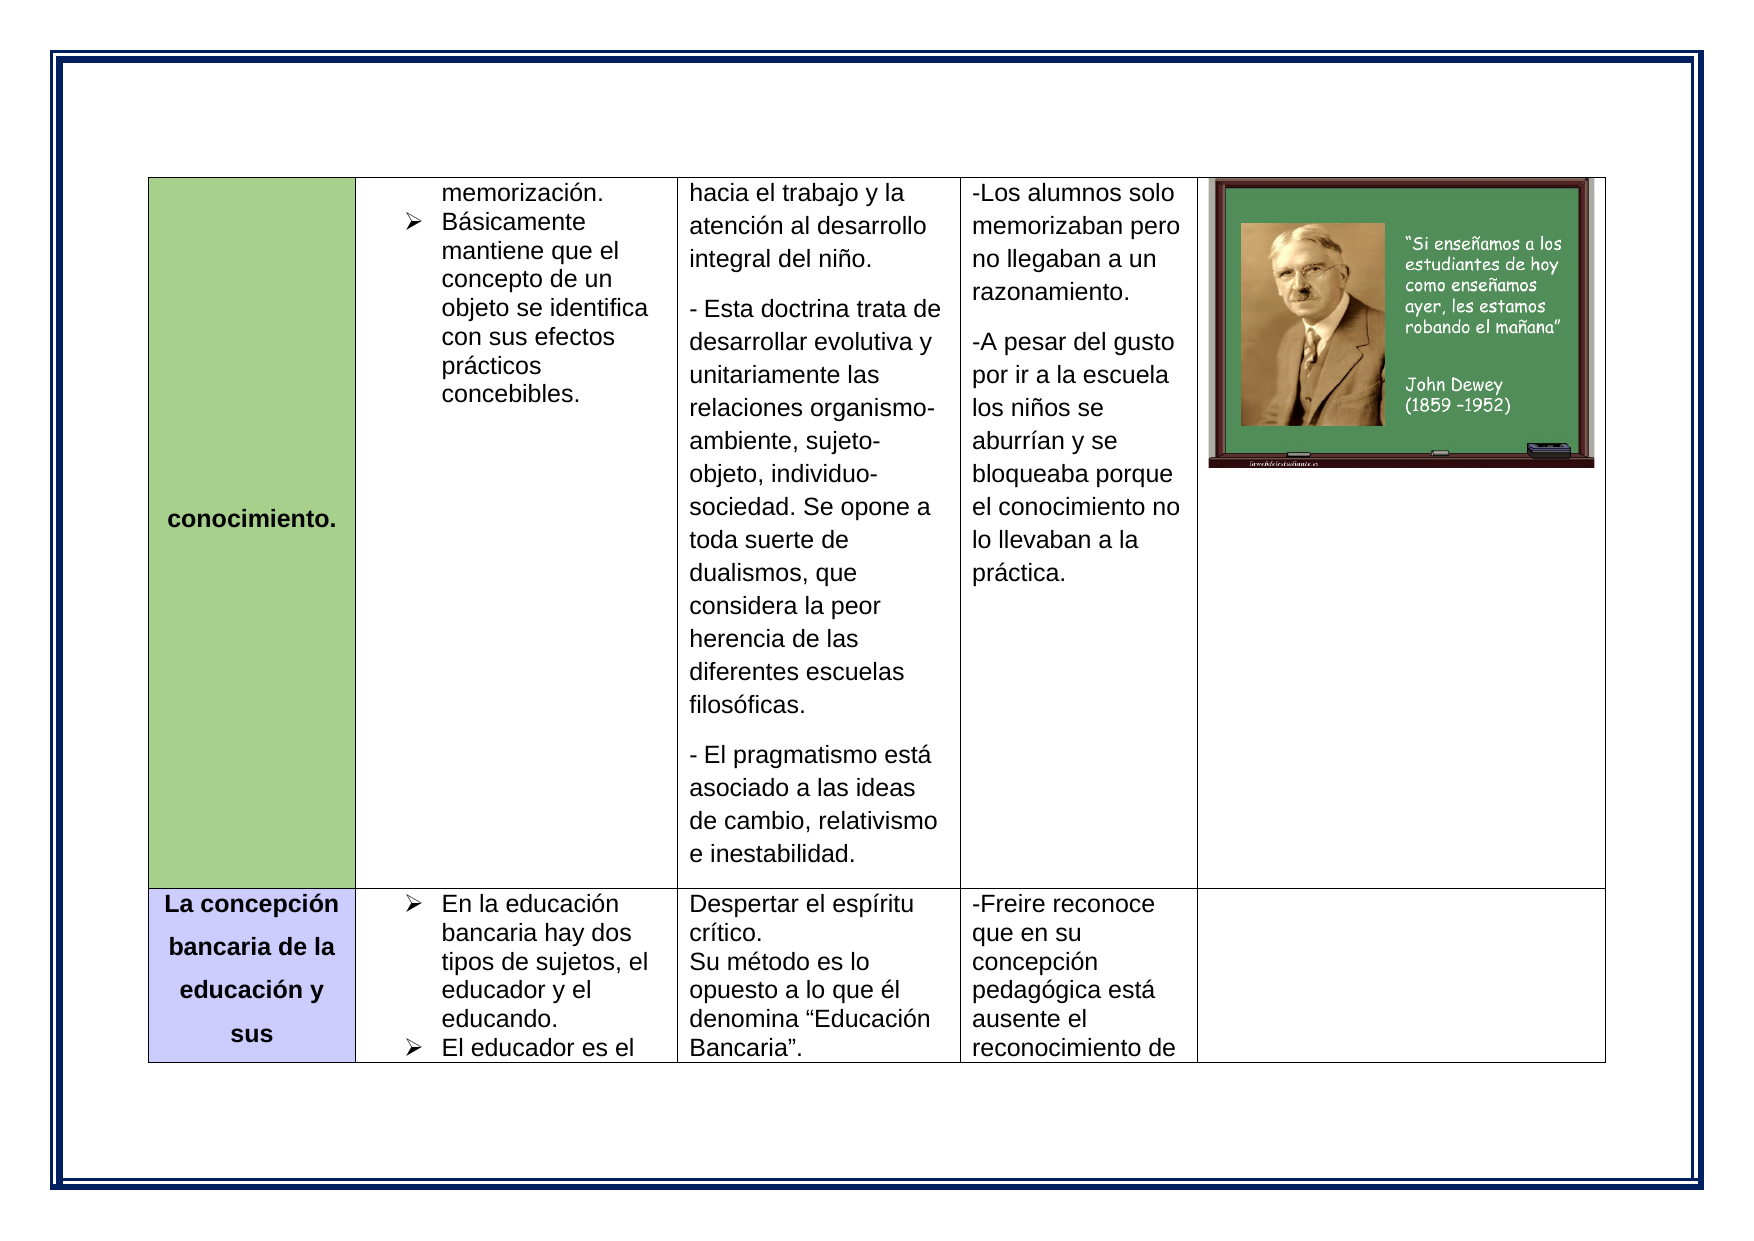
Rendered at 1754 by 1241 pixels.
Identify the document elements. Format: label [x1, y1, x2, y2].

table_cell [149, 178, 355, 888]
table_cell [1198, 178, 1605, 888]
table_cell [149, 889, 355, 1062]
table_cell [678, 178, 960, 888]
table_cell [356, 889, 677, 1062]
table_cell [1198, 889, 1605, 1062]
picture [1208, 178, 1595, 468]
table_cell [961, 178, 1197, 888]
table_cell [961, 889, 1197, 1062]
table_cell [678, 889, 960, 1062]
table_cell [356, 178, 677, 888]
